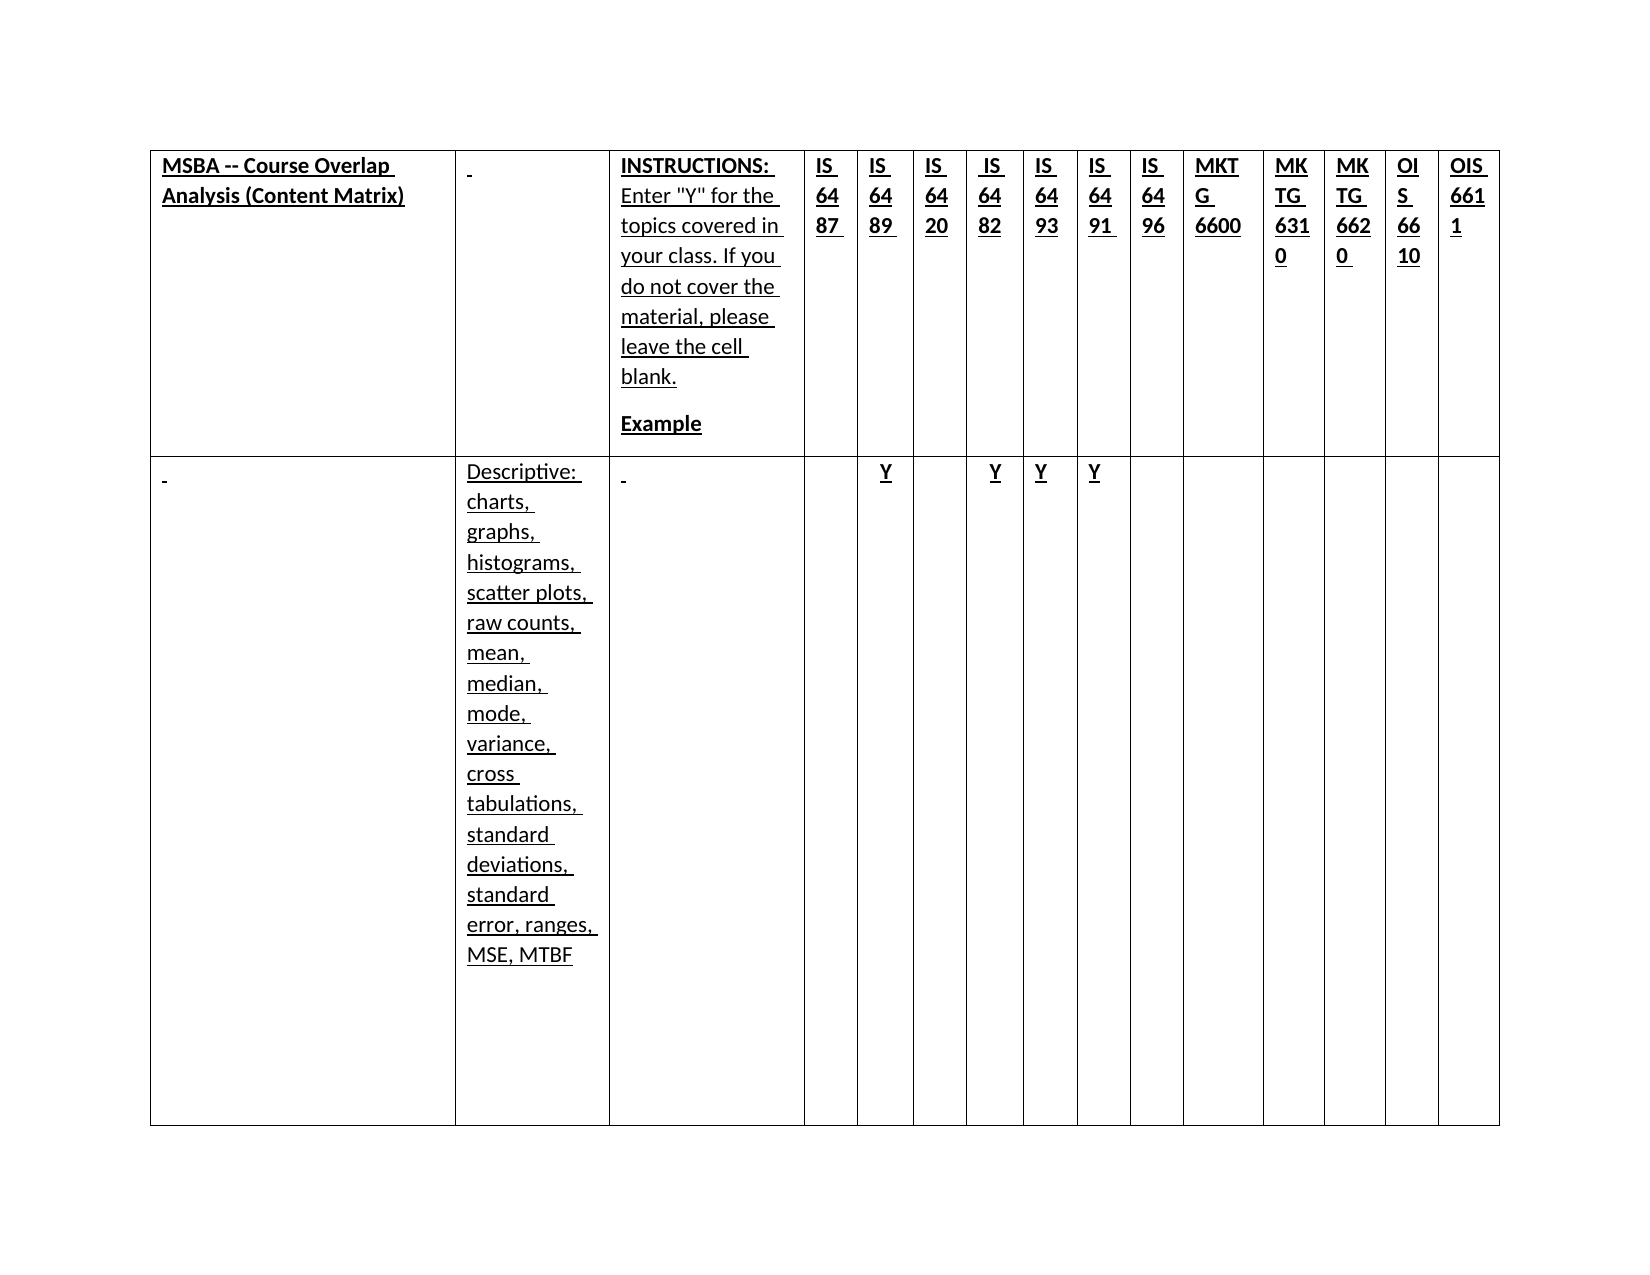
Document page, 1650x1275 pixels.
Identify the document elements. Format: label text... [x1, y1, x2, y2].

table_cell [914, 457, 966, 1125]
table_header IS 6491 [1078, 151, 1130, 456]
table_header MKTG 6620 [1325, 151, 1385, 456]
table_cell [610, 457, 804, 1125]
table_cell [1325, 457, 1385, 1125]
table_header OIS 6611 [1439, 151, 1499, 456]
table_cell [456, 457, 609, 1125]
table_header IS 6496 [1131, 151, 1183, 456]
table_header IS 6420 [914, 151, 966, 456]
table_header MSBA -- Course Overlap Analysis (Content Matrix) [151, 151, 455, 456]
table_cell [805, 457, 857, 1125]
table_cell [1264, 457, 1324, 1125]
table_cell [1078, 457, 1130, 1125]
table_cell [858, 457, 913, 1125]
table_header MKTG 6600 [1184, 151, 1263, 456]
table_header INSTRUCTIONS: Enter "Y" for the topics covered in your class. If you do not cover the material, please leave the cell blank. Example [610, 151, 804, 456]
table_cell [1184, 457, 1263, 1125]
table_header MKTG 6310 [1264, 151, 1324, 456]
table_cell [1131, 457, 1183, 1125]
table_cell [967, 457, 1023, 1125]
table_header [456, 151, 609, 456]
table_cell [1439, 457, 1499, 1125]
table_header IS 6489 [858, 151, 913, 456]
table_header IS 6482 [967, 151, 1023, 456]
table_header OIS 6610 [1386, 151, 1438, 456]
table_header IS 6487 [805, 151, 857, 456]
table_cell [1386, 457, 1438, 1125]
table_header IS 6493 [1024, 151, 1077, 456]
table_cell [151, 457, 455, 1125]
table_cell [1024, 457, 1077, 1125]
